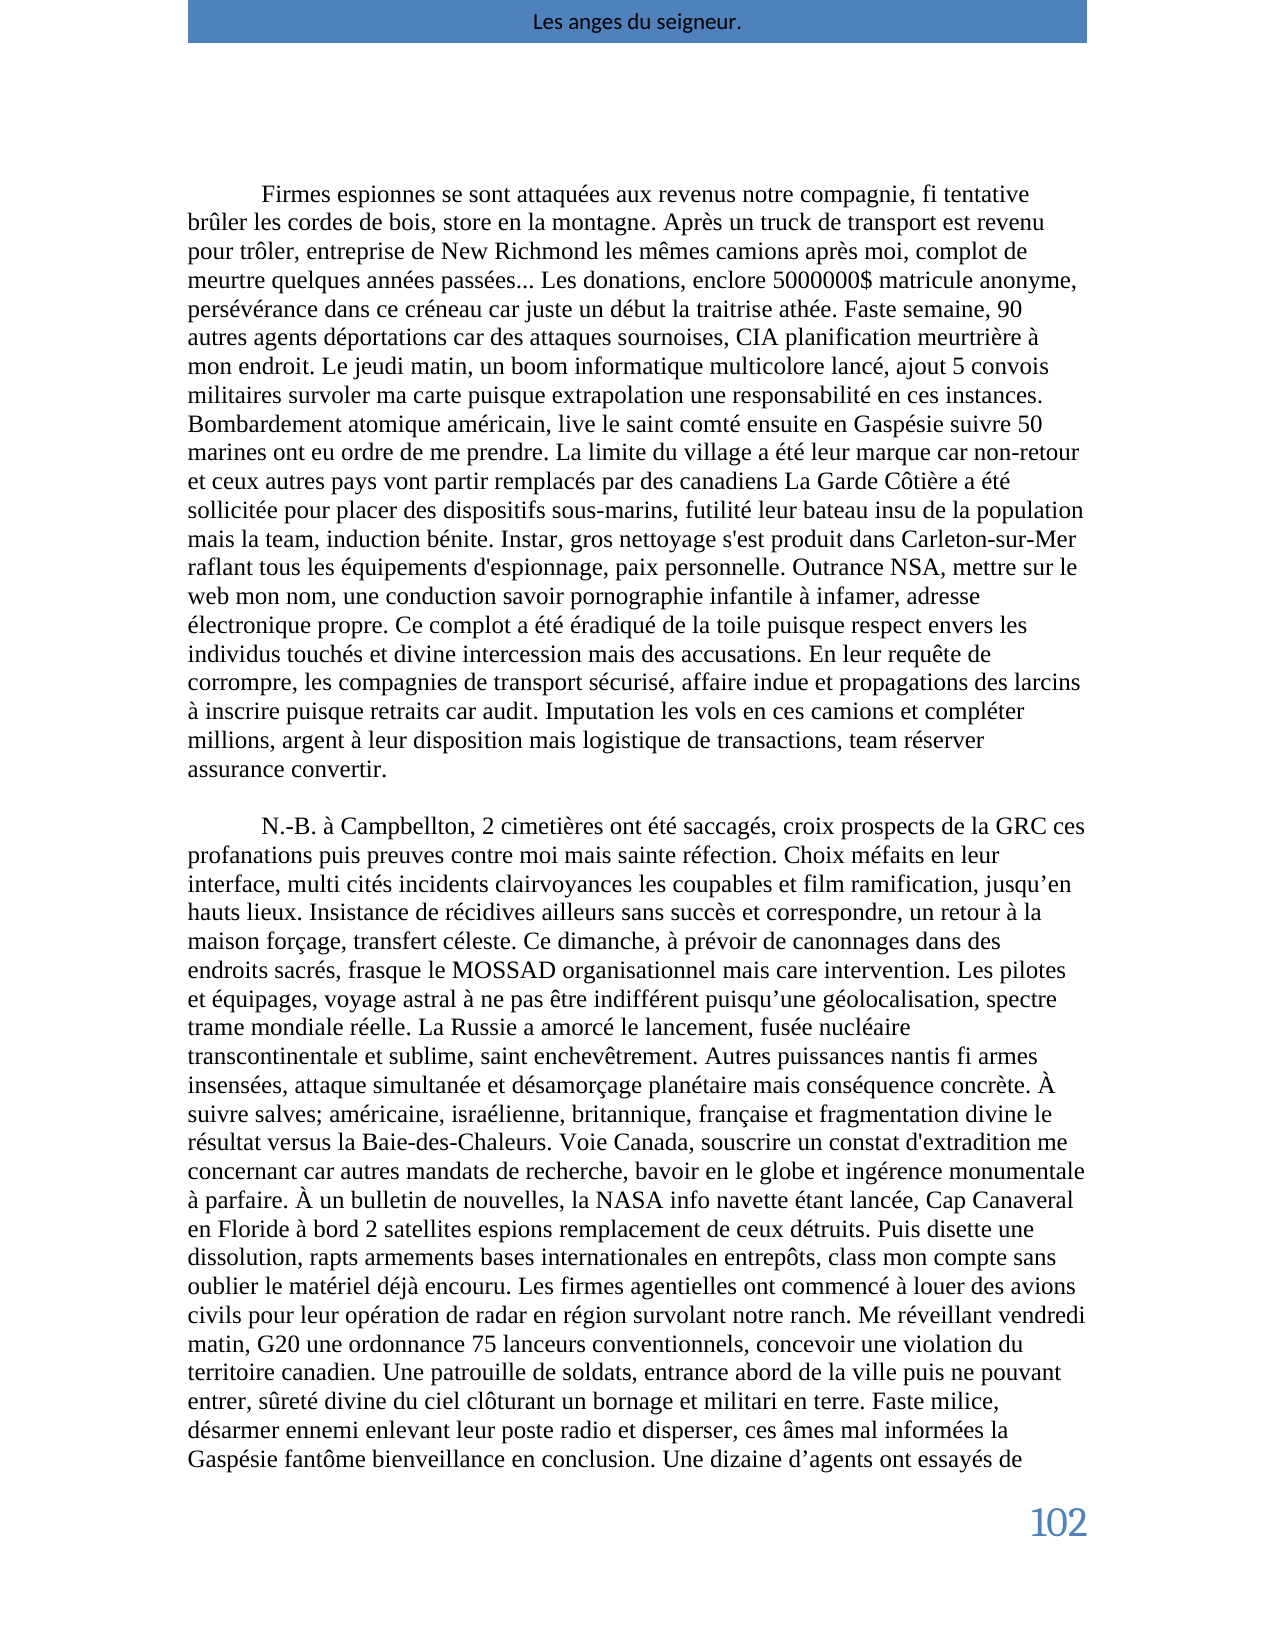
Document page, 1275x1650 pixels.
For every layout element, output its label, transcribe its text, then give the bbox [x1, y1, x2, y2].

text Firmes espionnes se sont attaquées aux revenus notre compagnie, fi tentative brûler les cordes de bois, store en la montagne. Après un truck de transport est revenu pour trôler, entreprise de New Richmond les mêmes camions après moi, complot de meurtre quelques années passées... Les donations, enclore 5000000$ matricule anonyme, persévérance dans ce créneau car juste un début la traitrise athée. Faste semaine, 90 autres agents déportations car des attaques sournoises, CIA planification meurtrière à mon endroit. Le jeudi matin, un boom informatique multicolore lancé, ajout 5 convois militaires survoler ma carte puisque extrapolation une responsabilité en ces instances. Bombardement atomique américain, live le saint comté ensuite en Gaspésie suivre 50 marines ont eu ordre de me prendre. La limite du village a été leur marque car non-retour et ceux autres pays vont partir remplacés par des canadiens La Garde Côtière a été sollicitée pour placer des dispositifs sous-marins, futilité leur bateau insu de la population mais la team, induction bénite. Instar, gros nettoyage s'est produit dans Carleton-sur-Mer raflant tous les équipements d'espionnage, paix personnelle. Outrance NSA, mettre sur le web mon nom, une conduction savoir pornographie infantile à infamer, adresse électronique propre. Ce complot a été éradiqué de la toile puisque respect envers les individus touchés et divine intercession mais des accusations. En leur requête de corrompre, les compagnies de transport sécurisé, affaire indue et propagations des larcins à inscrire puisque retraits car audit. Imputation les vols en ces camions et compléter millions, argent à leur disposition mais logistique de transactions, team réserver assurance convertir. [187, 179, 1087, 782]
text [187, 811, 1087, 1472]
